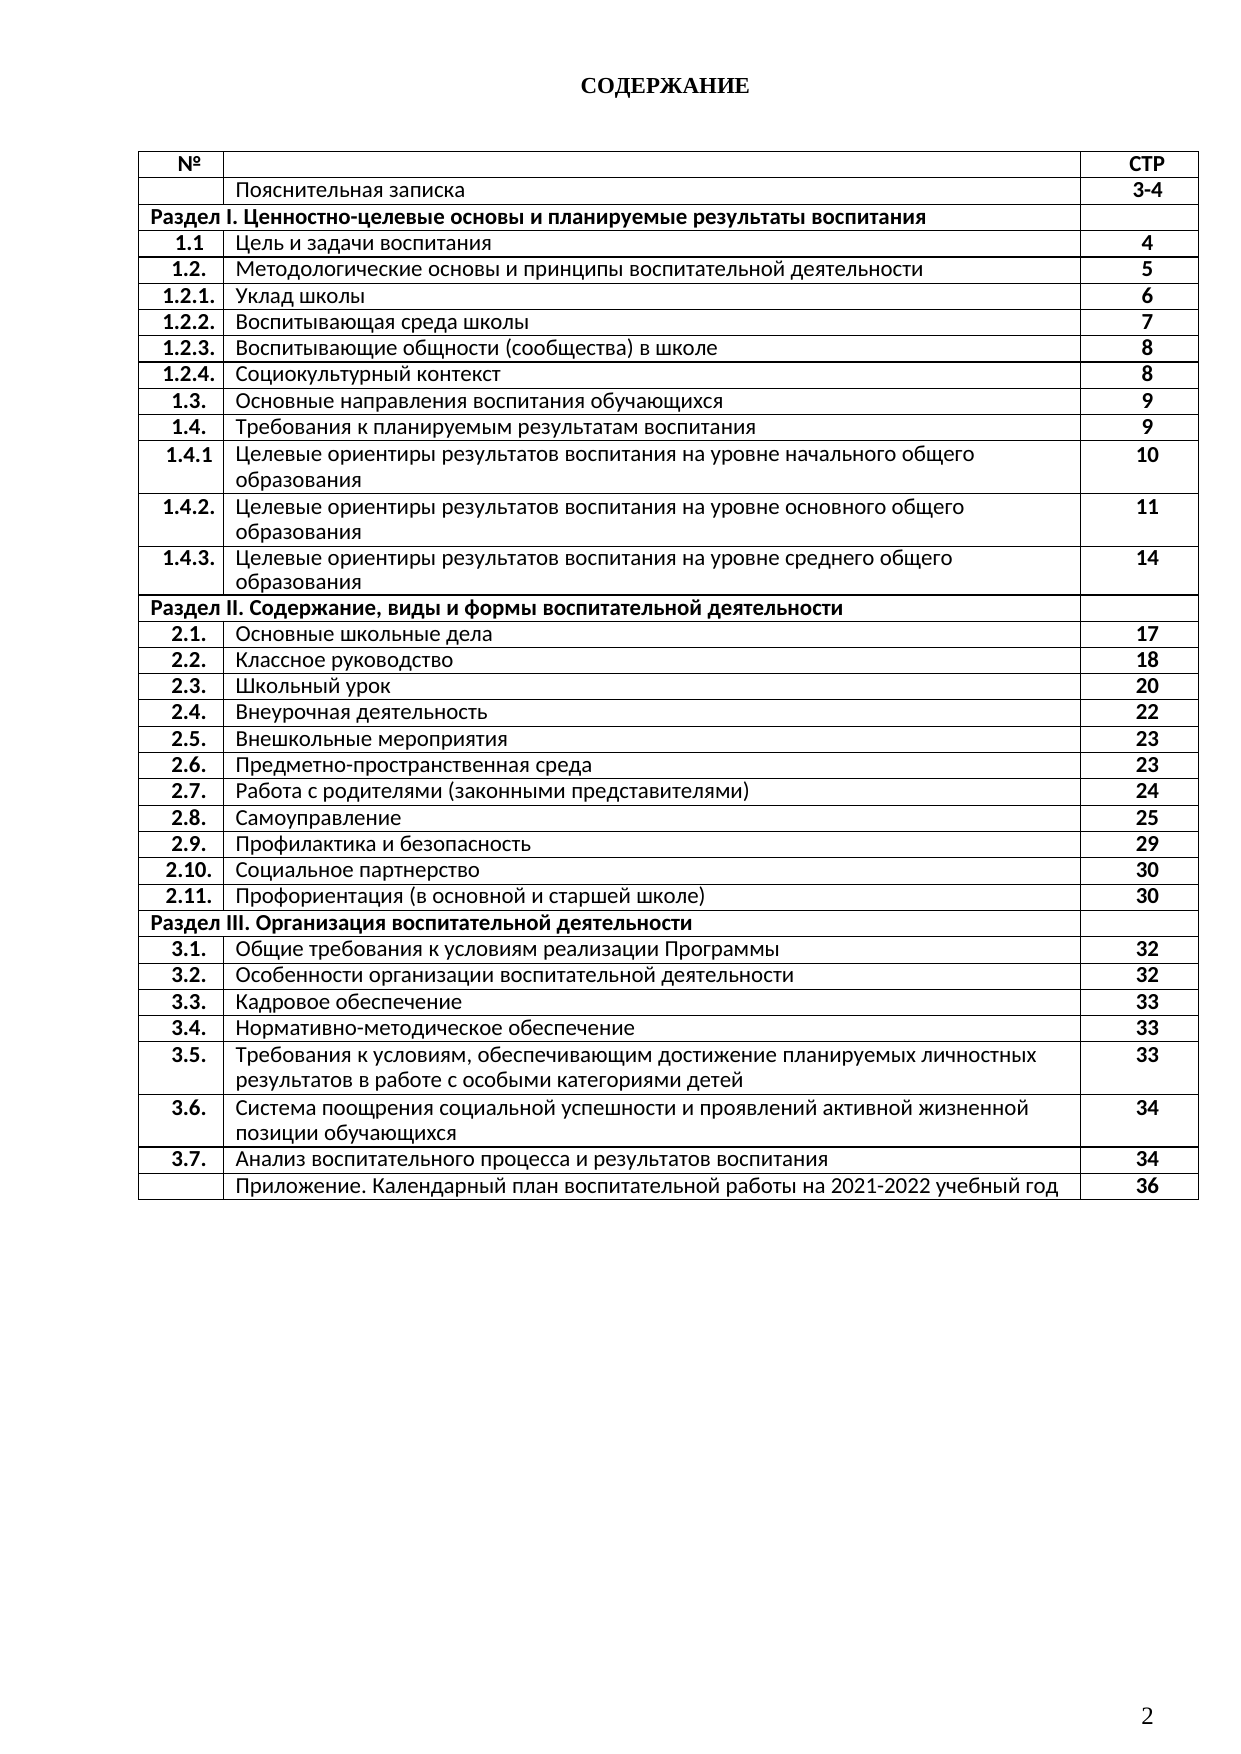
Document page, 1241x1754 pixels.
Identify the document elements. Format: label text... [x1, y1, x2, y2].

table_cell 2.3. [139, 674, 223, 699]
table_cell Раздел III. Организация воспитательной деятельности [139, 911, 1080, 936]
table_cell 1.4.1 [139, 441, 223, 493]
table_cell 22 [1081, 700, 1198, 726]
table_cell Социокультурный контекст [224, 363, 1080, 388]
table_cell 3.3. [139, 990, 223, 1015]
table_cell Нормативно-методическое обеспечение [224, 1016, 1080, 1041]
table_cell 8 [1081, 363, 1198, 388]
table_cell Основные направления воспитания обучающихся [224, 389, 1080, 414]
table_cell 30 [1081, 885, 1198, 909]
table_cell 24 [1081, 779, 1198, 804]
table_cell 29 [1081, 832, 1198, 857]
table_cell Целевые ориентиры результатов воспитания на уровне начального общего образования [224, 441, 1080, 493]
table_cell Уклад школы [224, 284, 1080, 309]
table_cell 5 [1081, 258, 1198, 283]
table_cell Раздел I. Ценностно-целевые основы и планируемые результаты воспитания [139, 205, 1080, 230]
table_cell 33 [1081, 1042, 1198, 1094]
table_cell 7 [1081, 310, 1198, 335]
table_cell Профориентация (в основной и старшей школе) [224, 885, 1080, 909]
table_cell 1.2.4. [139, 363, 223, 388]
table_cell 6 [1081, 284, 1198, 309]
text СОДЕРЖАНИЕ [217, 72, 1113, 98]
table_cell 3.1. [139, 937, 223, 962]
table_cell Кадровое обеспечение [224, 990, 1080, 1015]
table_cell 2.1. [139, 622, 223, 647]
table_cell 1.2.1. [139, 284, 223, 309]
table_cell [1081, 596, 1198, 621]
table_cell Цель и задачи воспитания [224, 231, 1080, 256]
table_cell Внешкольные мероприятия [224, 727, 1080, 752]
table_cell 1.2.2. [139, 310, 223, 335]
table_cell 3-4 [1081, 178, 1198, 204]
table_cell Пояснительная записка [224, 178, 1080, 204]
table_cell Самоуправление [224, 806, 1080, 831]
table_cell Требования к условиям, обеспечивающим достижение планируемых личностных результатов в работе с особыми категориями детей [224, 1042, 1080, 1094]
table_cell 4 [1081, 231, 1198, 256]
table_cell Воспитывающая среда школы [224, 310, 1080, 335]
table_cell 1.4.3. [139, 547, 223, 594]
table_cell Профилактика и безопасность [224, 832, 1080, 857]
table_cell Воспитывающие общности (сообщества) в школе [224, 336, 1080, 361]
table_cell 36 [1081, 1174, 1198, 1199]
table_cell 30 [1081, 858, 1198, 883]
table_cell Методологические основы и принципы воспитательной деятельности [224, 258, 1080, 283]
table_cell 1.2.3. [139, 336, 223, 361]
table_cell 2.11. [139, 885, 223, 909]
table_cell [1081, 205, 1198, 230]
table_cell Внеурочная деятельность [224, 700, 1080, 726]
table_cell 2.5. [139, 727, 223, 752]
table_cell 3.2. [139, 964, 223, 988]
table_cell Анализ воспитательного процесса и результатов воспитания [224, 1148, 1080, 1173]
table_cell Требования к планируемым результатам воспитания [224, 415, 1080, 440]
table_cell [1081, 911, 1198, 936]
table_header СТР [1081, 152, 1198, 177]
table_cell 32 [1081, 937, 1198, 962]
table_cell 2.6. [139, 753, 223, 778]
table_cell Раздел II. Содержание, виды и формы воспитательной деятельности [139, 596, 1080, 621]
table_header [224, 152, 1080, 177]
table_cell 1.4.2. [139, 494, 223, 546]
table_header № [139, 152, 223, 177]
table_cell 34 [1081, 1148, 1198, 1173]
table_cell Приложение. Календарный план воспитательной работы на 2021-2022 учебный год [224, 1174, 1080, 1199]
table_cell 3.5. [139, 1042, 223, 1094]
table_cell 33 [1081, 990, 1198, 1015]
table_cell 3.6. [139, 1095, 223, 1146]
table_cell Школьный урок [224, 674, 1080, 699]
table_cell 9 [1081, 389, 1198, 414]
table_cell 11 [1081, 494, 1198, 546]
table_cell Основные школьные дела [224, 622, 1080, 647]
table_cell 14 [1081, 547, 1198, 594]
table_cell 32 [1081, 964, 1198, 988]
table_cell 9 [1081, 415, 1198, 440]
table_cell 1.1 [139, 231, 223, 256]
table_cell 17 [1081, 622, 1198, 647]
table_cell 2.10. [139, 858, 223, 883]
table_cell 10 [1081, 441, 1198, 493]
table_cell [139, 178, 223, 204]
table_cell 23 [1081, 753, 1198, 778]
table_cell Работа с родителями (законными представителями) [224, 779, 1080, 804]
table_cell Социальное партнерство [224, 858, 1080, 883]
table_cell 1.4. [139, 415, 223, 440]
table_cell Предметно-пространственная среда [224, 753, 1080, 778]
table_cell 25 [1081, 806, 1198, 831]
table_cell 8 [1081, 336, 1198, 361]
table_cell [139, 1174, 223, 1199]
table_cell 34 [1081, 1095, 1198, 1146]
table_cell 3.7. [139, 1148, 223, 1173]
table_cell 23 [1081, 727, 1198, 752]
table_cell 1.2. [139, 258, 223, 283]
table_cell Особенности организации воспитательной деятельности [224, 964, 1080, 988]
table_cell 2.4. [139, 700, 223, 726]
table_cell 33 [1081, 1016, 1198, 1041]
table_cell 3.4. [139, 1016, 223, 1041]
table_cell 2.8. [139, 806, 223, 831]
table_cell 2.7. [139, 779, 223, 804]
table_cell 2.2. [139, 648, 223, 673]
table_cell 20 [1081, 674, 1198, 699]
table_cell Классное руководство [224, 648, 1080, 673]
table_cell Система поощрения социальной успешности и проявлений активной жизненной позиции обучающихся [224, 1095, 1080, 1146]
table_cell Целевые ориентиры результатов воспитания на уровне основного общего образования [224, 494, 1080, 546]
table_cell 1.3. [139, 389, 223, 414]
table_cell Общие требования к условиям реализации Программы [224, 937, 1080, 962]
table_cell Целевые ориентиры результатов воспитания на уровне среднего общего образования [224, 547, 1080, 594]
table_cell 2.9. [139, 832, 223, 857]
table_cell 18 [1081, 648, 1198, 673]
